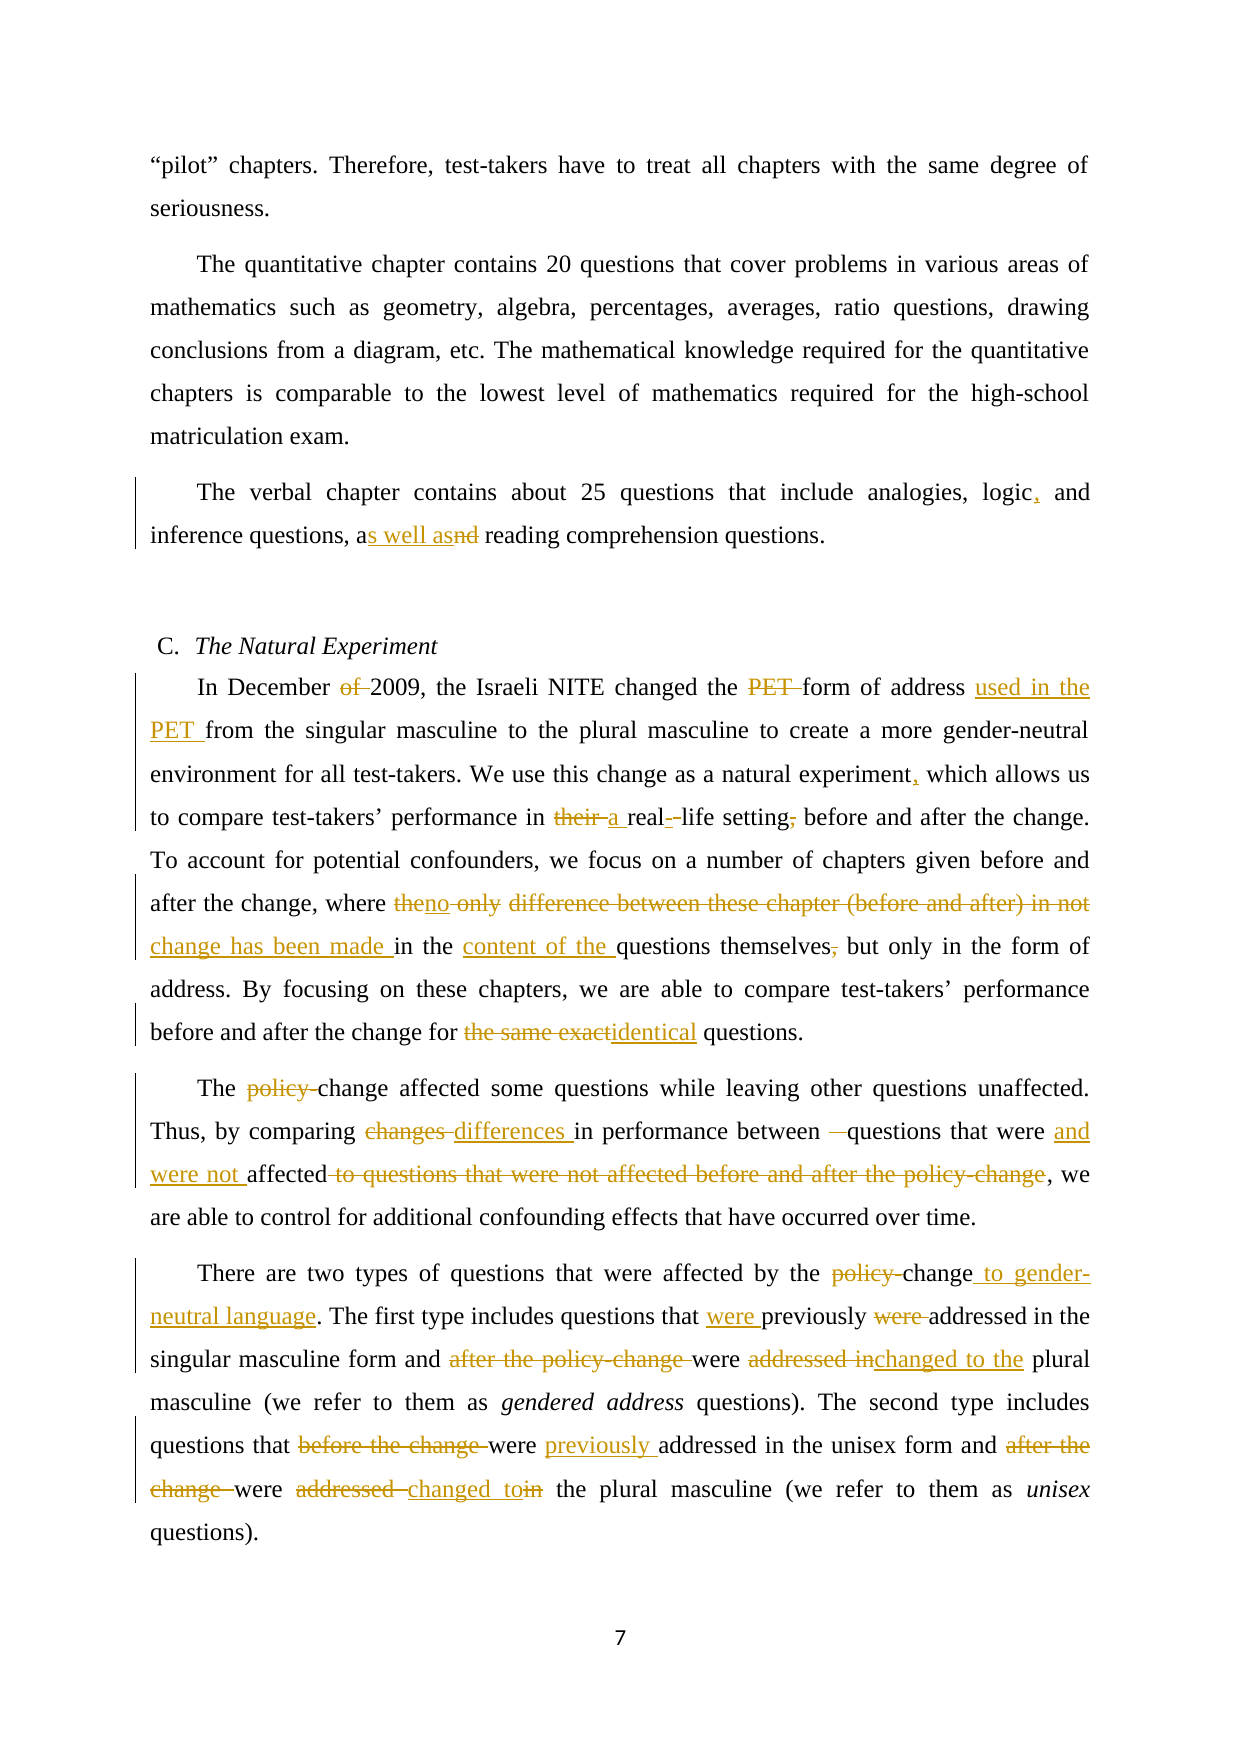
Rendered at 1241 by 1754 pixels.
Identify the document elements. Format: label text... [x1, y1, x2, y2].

text The change affected some questions while leaving other questions unaffected. Thus, by comparing in performance between questions that were affected, we are able to control for additional confounding effects that have occurred over time. [150, 1073, 1090, 1231]
text The verbal chapter contains about 25 questions that include analogies, logic and inference questions, a reading comprehension questions. [150, 477, 1090, 549]
text The quantitative chapter contains 20 questions that cover problems in various areas of mathematics such as geometry, algebra, percentages, averages, ratio questions, drawing conclusions from a diagram, etc. The mathematical knowledge required for the quantitative chapters is comparable to the lowest level of mathematics required for the high-school matriculation exam. [150, 249, 1090, 450]
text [150, 150, 1090, 222]
text In December 2009, the Israeli NITE changed the form of address from the singular masculine to the plural masculine to create a more gender-neutral environment for all test-takers. We use this change as a natural experiment which allows us to compare test-takers’ performance in reallife setting before and after the change. To account for potential confounders, we focus on a number of chapters given before and after the change, where in the questions themselves but only in the form of address. By focusing on these chapters, we are able to compare test-takers’ performance before and after the change for questions. [150, 672, 1090, 1046]
text There are two types of questions that were affected by the change. The first type includes questions that previously addressed in the singular masculine form and were plural masculine (we refer to them as gendered address questions). The second type includes questions that were addressed in the unisex form and were the plural masculine (we refer to them as unisex questions). [150, 1258, 1090, 1546]
list The Natural Experiment [157, 631, 1090, 660]
